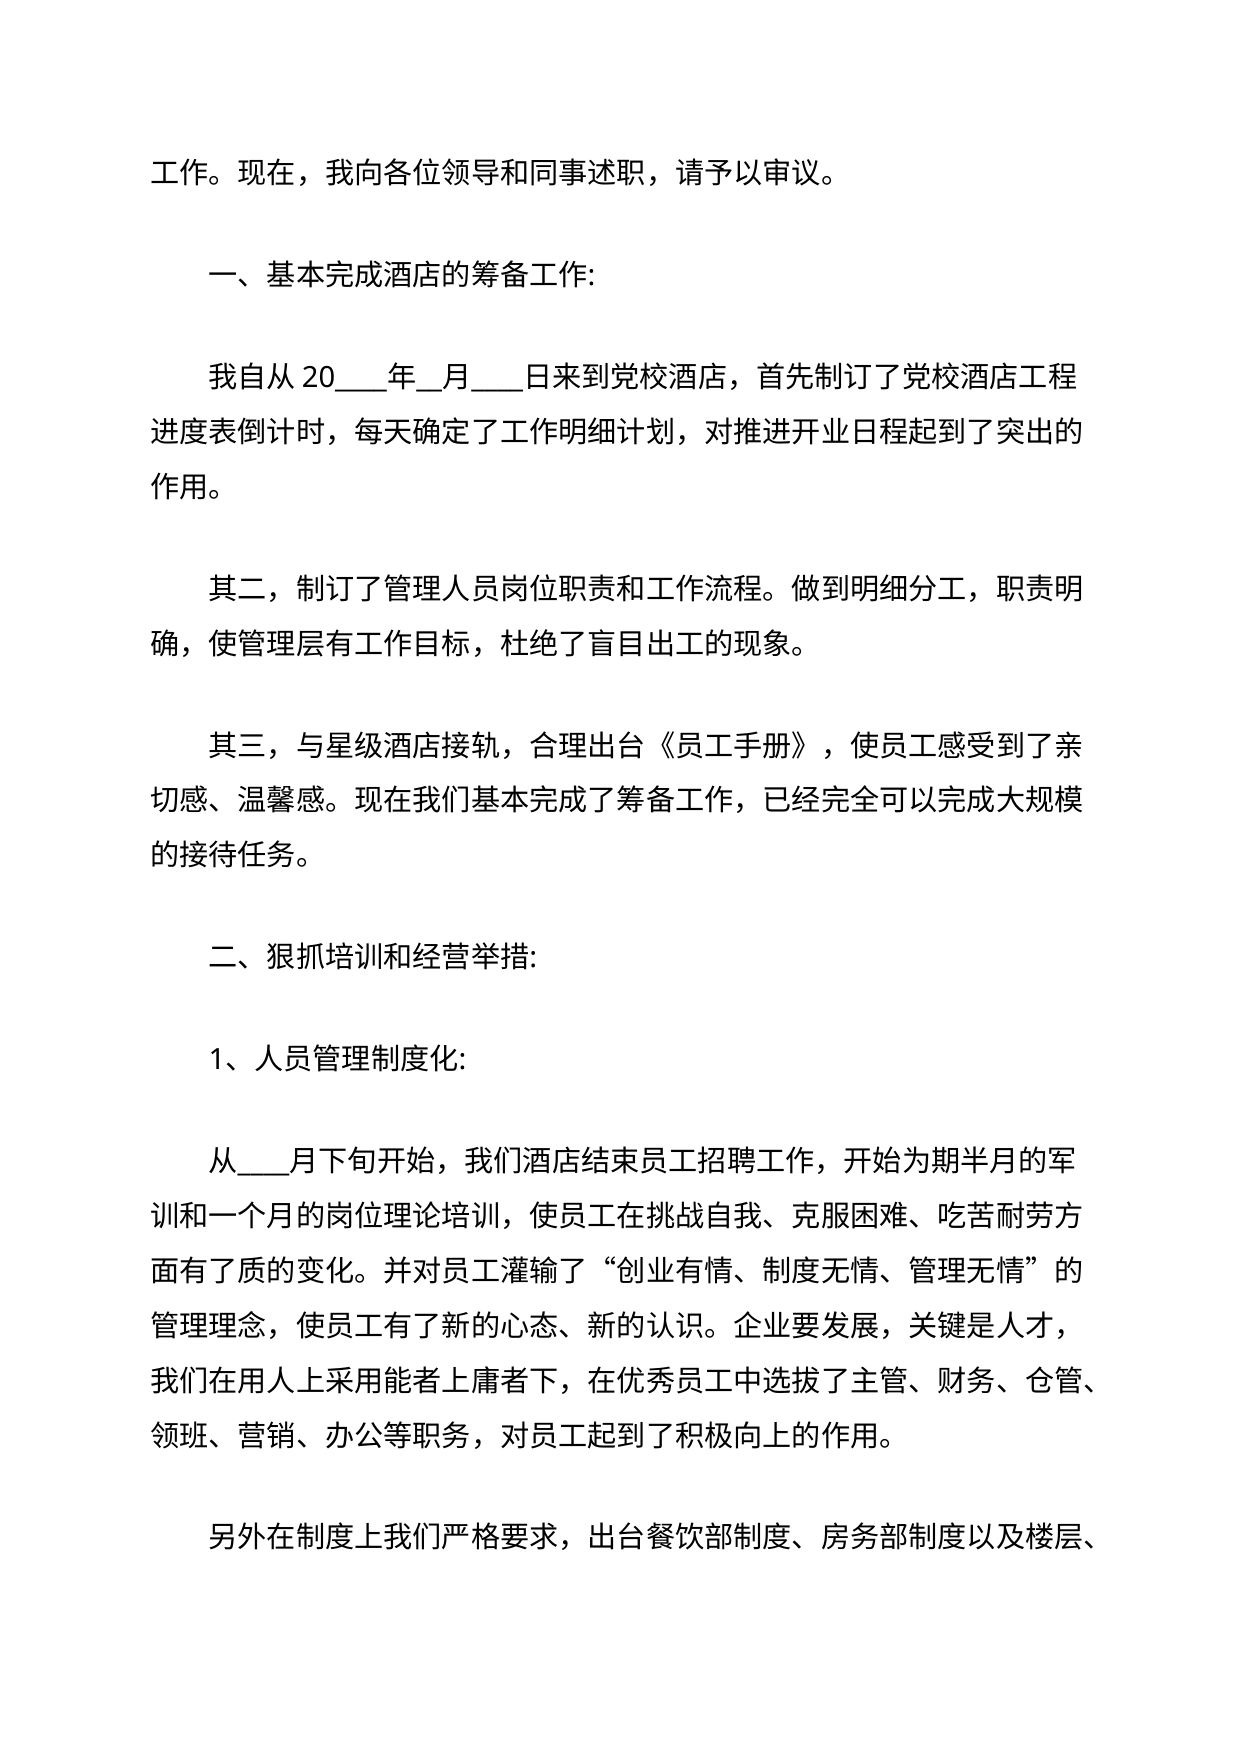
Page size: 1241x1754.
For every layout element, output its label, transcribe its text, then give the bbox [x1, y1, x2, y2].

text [150, 150, 1090, 192]
text 一、基本完成酒店的筹备工作: [150, 252, 1090, 294]
text 其二，制订了管理人员岗位职责和工作流程。做到明细分工，职责明确，使管理层有工作目标，杜绝了盲目出工的现象。 [150, 565, 1090, 663]
text 1、人员管理制度化: [150, 1036, 1090, 1078]
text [150, 1514, 1090, 1556]
text 从____月下旬开始，我们酒店结束员工招聘工作，开始为期半月的军训和一个月的岗位理论培训，使员工在挑战自我、克服困难、吃苦耐劳方面有了质的变化。并对员工灌输了“创业有情、制度无情、管理无情”的管理理念，使员工有了新的心态、新的认识。企业要发展，关键是人才，我们在用人上采用能者上庸者下，在优秀员工中选拔了主管、财务、仓管、领班、营销、办公等职务，对员工起到了积极向上的作用。 [150, 1138, 1090, 1454]
text 其三，与星级酒店接轨，合理出台《员工手册》，使员工感受到了亲切感、温馨感。现在我们基本完成了筹备工作，已经完全可以完成大规模的接待任务。 [150, 722, 1090, 874]
text 二、狠抓培训和经营举措: [150, 934, 1090, 976]
text 我自从20____年__月____日来到党校酒店，首先制订了党校酒店工程进度表倒计时，每天确定了工作明细计划，对推进开业日程起到了突出的作用。 [150, 354, 1090, 506]
